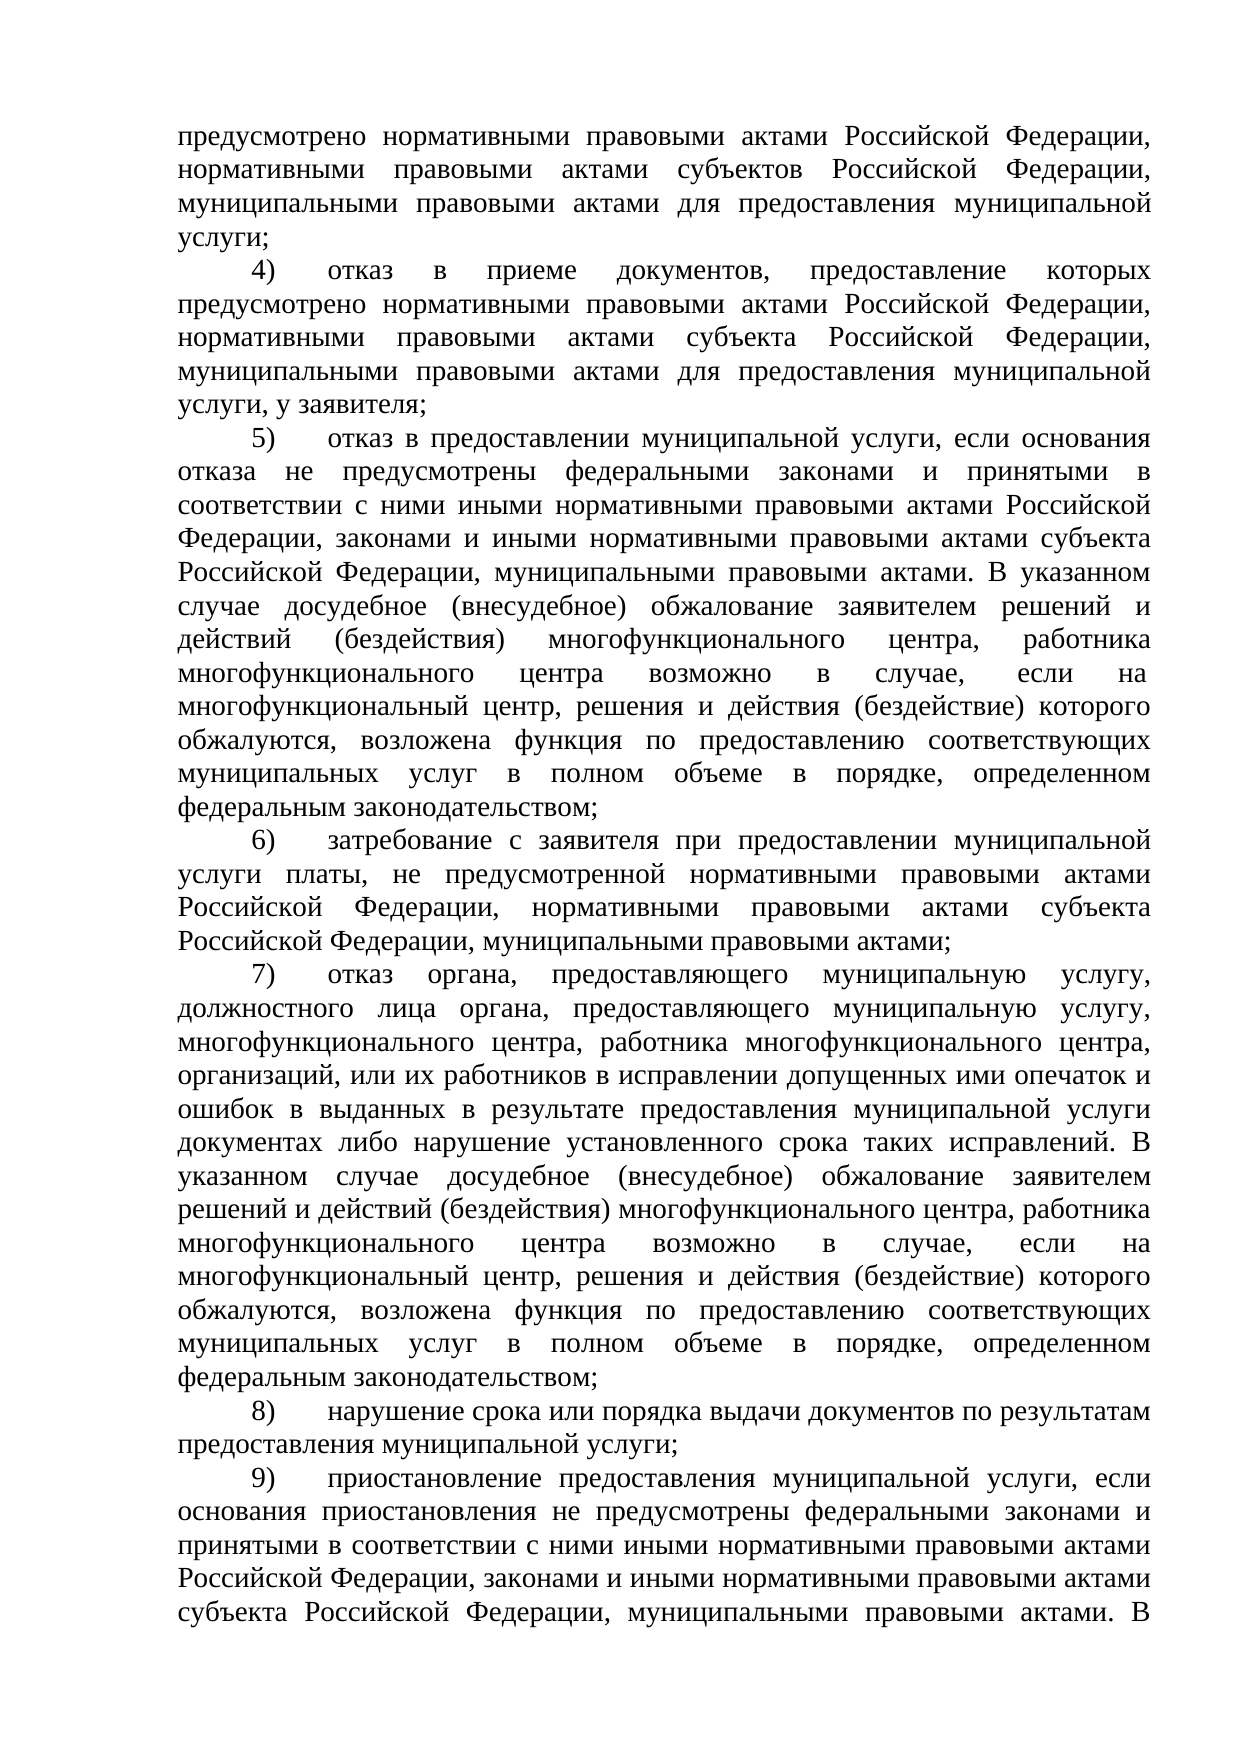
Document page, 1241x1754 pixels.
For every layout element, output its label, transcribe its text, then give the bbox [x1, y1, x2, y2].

text 5) отказ в предоставлении муниципальной услуги, если основания отказа не предусмотрены федеральными законами и принятыми в соответствии с ними иными нормативными правовыми актами Российской Федерации, законами и иными нормативными правовыми актами субъекта Российской Федерации, муниципальными правовыми актами. В указанном случае досудебное (внесудебное) обжалование заявителем решений и действий (бездействия) многофункционального центра, работника многофункционального центра возможно в случае, если на многофункциональный центр, решения и действия (бездействие) которого обжалуются, возложена функция по предоставлению соответствующих муниципальных услуг в полном объеме в порядке, определенном федеральным законодательством; [177, 420, 1152, 822]
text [177, 1460, 1152, 1627]
text 7) отказ органа, предоставляющего муниципальную услугу, должностного лица органа, предоставляющего муниципальную услугу, многофункционального центра, работника многофункционального центра, организаций, или их работников в исправлении допущенных ими опечаток и ошибок в выданных в результате предоставления муниципальной услуги документах либо нарушение установленного срока таких исправлений. В указанном случае досудебное (внесудебное) обжалование заявителем решений и действий (бездействия) многофункционального центра, работника многофункционального центра возможно в случае, если на многофункциональный центр, решения и действия (бездействие) которого обжалуются, возложена функция по предоставлению соответствующих муниципальных услуг в полном объеме в порядке, определенном федеральным законодательством; [177, 957, 1152, 1393]
text 4) отказ в приеме документов, предоставление которых предусмотрено нормативными правовыми актами Российской Федерации, нормативными правовыми актами субъекта Российской Федерации, муниципальными правовыми актами для предоставления муниципальной услуги, у заявителя; [177, 252, 1152, 420]
text 8) нарушение срока или порядка выдачи документов по результатам предоставления муниципальной услуги; [177, 1393, 1152, 1460]
text 6) затребование с заявителя при предоставлении муниципальной услуги платы, не предусмотренной нормативными правовыми актами Российской Федерации, нормативными правовыми актами субъекта Российской Федерации, муниципальными правовыми актами; [177, 822, 1152, 957]
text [177, 118, 1152, 252]
